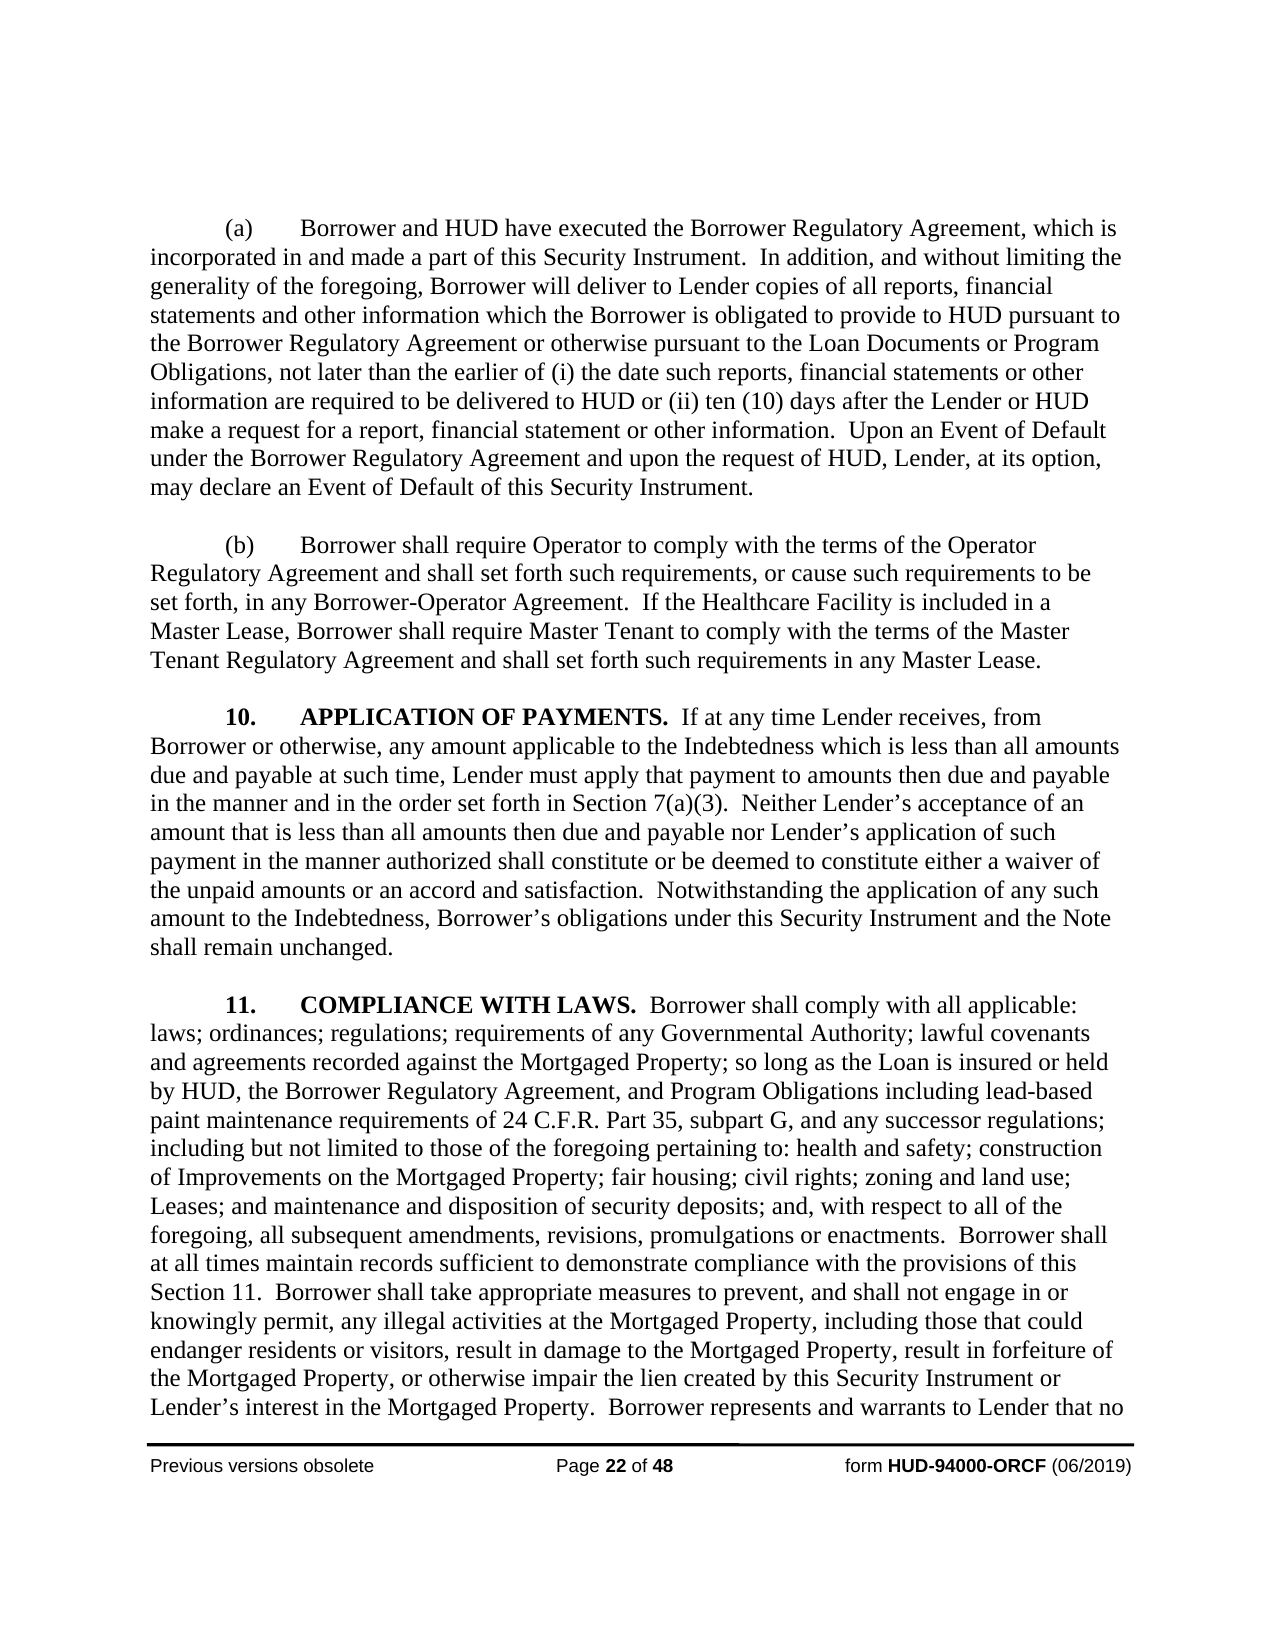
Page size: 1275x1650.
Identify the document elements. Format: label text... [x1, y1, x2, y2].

list Borrower and HUD have executed the Borrower Regulatory Agreement, which is incorporated in and made a part of this Security Instrument. In addition, and without limiting the generality of the foregoing, Borrower will deliver to Lender copies of all reports, financial statements and other information which the Borrower is obligated to provide to HUD pursuant to the Borrower Regulatory Agreement or otherwise pursuant to the Loan Documents or Program Obligations, not later than the earlier of (i) the date such reports, financial statements or other information are required to be delivered to HUD or (ii) ten (10) days after the Lender or HUD make a request for a report, financial statement or other information. Upon an Event of Default under the Borrower Regulatory Agreement and upon the request of HUD, Lender, at its option, may declare an Event of Default of this Security Instrument. [150, 213, 1125, 501]
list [150, 990, 1125, 1421]
list APPLICATION OF PAYMENTS. If at any time Lender receives, from Borrower or otherwise, any amount applicable to the Indebtedness which is less than all amounts due and payable at such time, Lender must apply that payment to amounts then due and payable in the manner and in the order set forth in Section 7(a)(3). Neither Lender’s acceptance of an amount that is less than all amounts then due and payable nor Lender’s application of such payment in the manner authorized shall constitute or be deemed to constitute either a waiver of the unpaid amounts or an accord and satisfaction. Notwithstanding the application of any such amount to the Indebtedness, Borrower’s obligations under this Security Instrument and the Note shall remain unchanged. [150, 702, 1125, 961]
list Borrower shall require Operator to comply with the terms of the Operator Regulatory Agreement and shall set forth such requirements, or cause such requirements to be set forth, in any Borrower-Operator Agreement. If the Healthcare Facility is included in a Master Lease, Borrower shall require Master Tenant to comply with the terms of the Master Tenant Regulatory Agreement and shall set forth such requirements in any Master Lease. [150, 530, 1125, 673]
